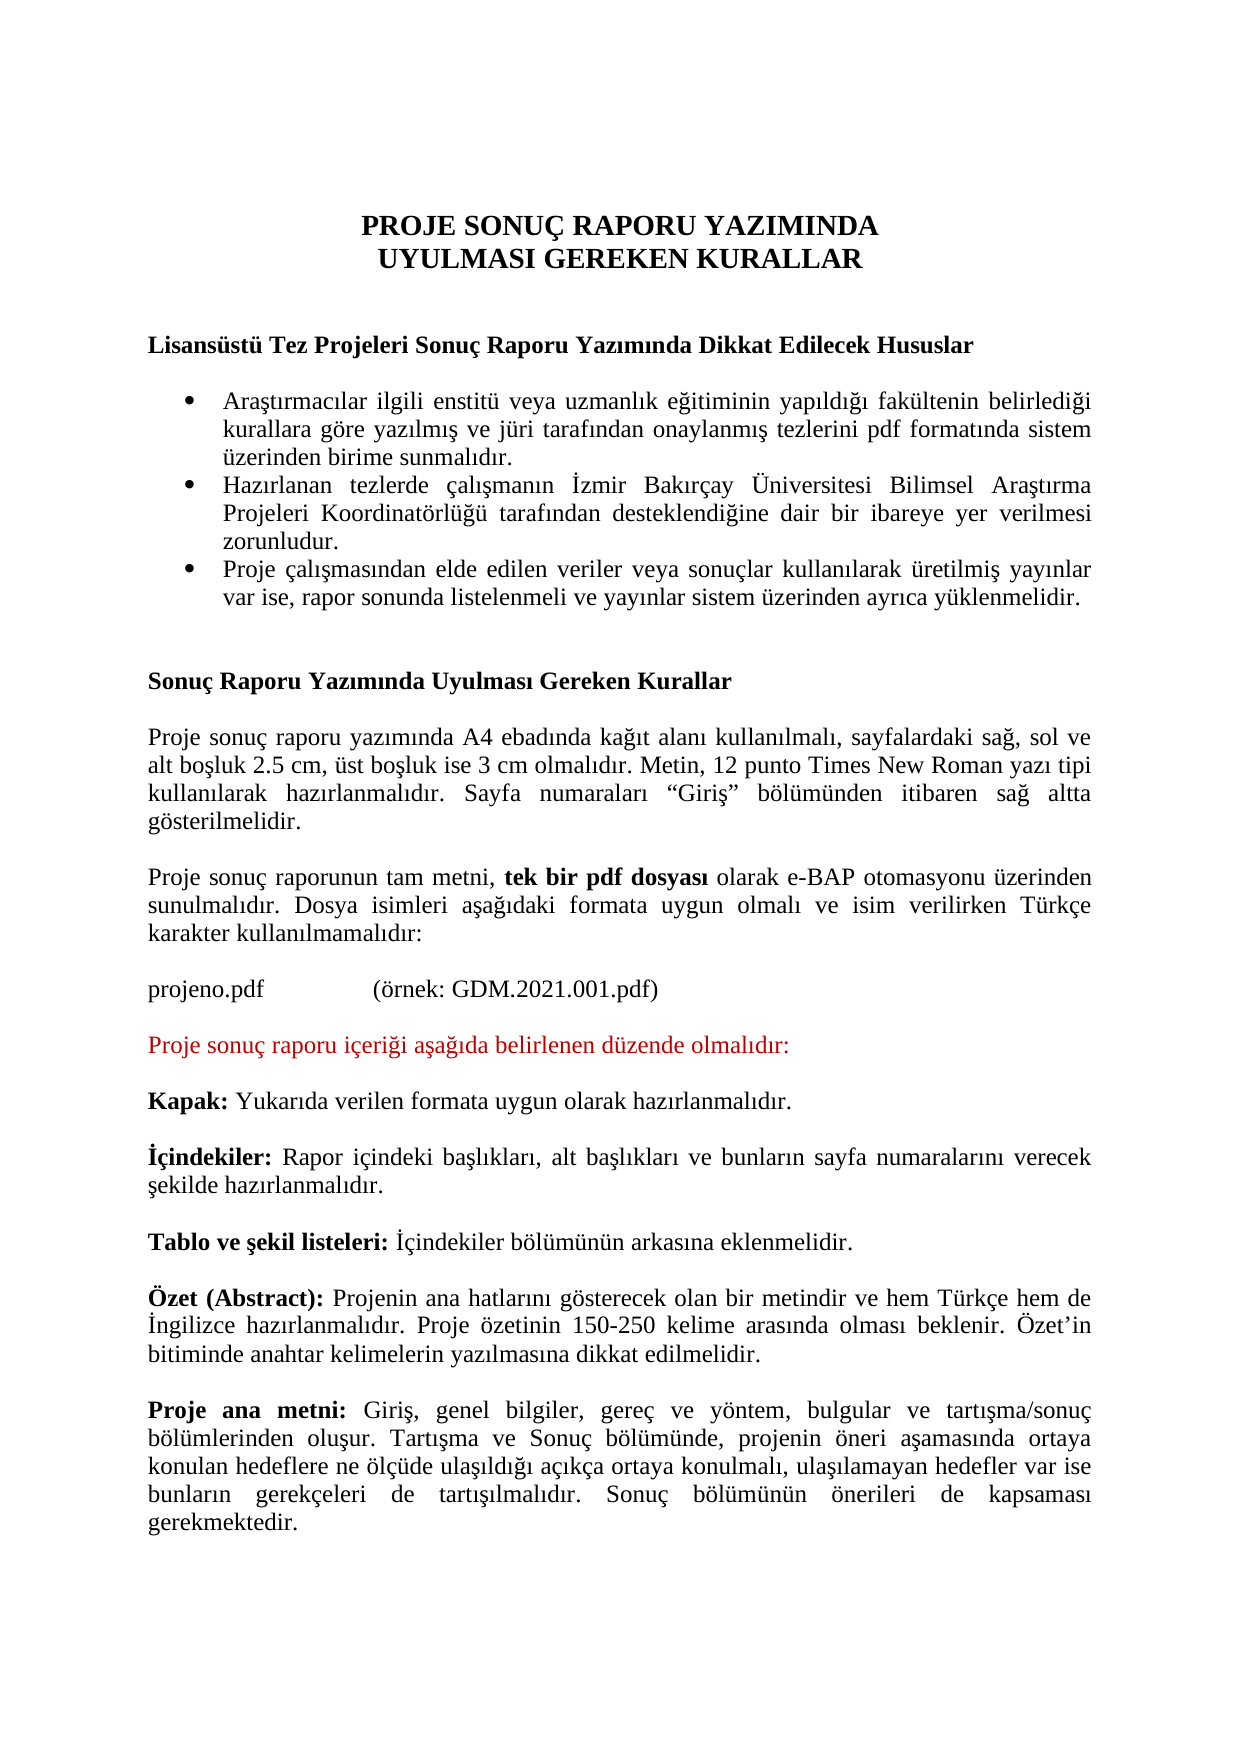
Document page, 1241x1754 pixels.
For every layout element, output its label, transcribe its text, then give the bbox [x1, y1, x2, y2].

text Proje ana metni: Giriş, genel bilgiler, gereç ve yöntem, bulgular ve tartışma/sonuç bölümlerinden oluşur. Tartışma ve Sonuç bölümünde, projenin öneri aşamasında ortaya konulan hedeflere ne ölçüde ulaşıldığı açıkça ortaya konulmalı, ulaşılamayan hedefler var ise bunların gerekçeleri de tartışılmalıdır. Sonuç bölümünün önerileri de kapsaması gerekmektedir. [148, 1396, 1092, 1536]
list Hazırlanan tezlerde çalışmanın İzmir Bakırçay Üniversitesi Bilimsel Araştırma Projeleri Koordinatörlüğü tarafından desteklendiğine dair bir ibareye yer verilmesi zorunludur. [185, 471, 1092, 555]
text Proje sonuç raporunun tam metni, tek bir pdf dosyası olarak e-BAP otomasyonu üzerinden sunulmalıdır. Dosya isimleri aşağıdaki formata uygun olmalı ve isim verilirken Türkçe karakter kullanılmamalıdır: [148, 863, 1092, 947]
text projeno.pdf (örnek: GDM.2021.001.pdf) [148, 975, 1092, 1003]
text UYULMASI GEREKEN KURALLAR [148, 242, 1092, 275]
list Araştırmacılar ilgili enstitü veya uzmanlık eğitiminin yapıldığı fakültenin belirlediği kurallara göre yazılmış ve jüri tarafından onaylanmış tezlerini pdf formatında sistem üzerinden birime sunmalıdır. [185, 387, 1092, 471]
text Kapak: Yukarıda verilen formata uygun olarak hazırlanmalıdır. [148, 1087, 1092, 1115]
text Proje sonuç raporu içeriği aşağıda belirlenen düzende olmalıdır: [148, 1031, 1092, 1059]
text Proje sonuç raporu yazımında A4 ebadında kağıt alanı kullanılmalı, sayfalardaki sağ, sol ve alt boşluk 2.5 cm, üst boşluk ise 3 cm olmalıdır. Metin, 12 punto Times New Roman yazı tipi kullanılarak hazırlanmalıdır. Sayfa numaraları “Giriş” bölümünden itibaren sağ altta gösterilmelidir. [148, 723, 1092, 835]
text Lisansüstü Tez Projeleri Sonuç Raporu Yazımında Dikkat Edilecek Hususlar [148, 331, 1092, 359]
list Proje çalışmasından elde edilen veriler veya sonuçlar kullanılarak üretilmiş yayınlar var ise, rapor sonunda listelenmeli ve yayınlar sistem üzerinden ayrıca yüklenmelidir. [185, 555, 1092, 611]
text PROJE SONUÇ RAPORU YAZIMINDA [148, 210, 1092, 242]
text Sonuç Raporu Yazımında Uyulması Gereken Kurallar [148, 667, 1092, 695]
text İçindekiler: Rapor içindeki başlıkları, alt başlıkları ve bunların sayfa numaralarını verecek şekilde hazırlanmalıdır. [148, 1143, 1092, 1199]
text Tablo ve şekil listeleri: İçindekiler bölümünün arkasına eklenmelidir. [148, 1227, 1092, 1255]
text Özet (Abstract): Projenin ana hatlarını gösterecek olan bir metindir ve hem Türkçe hem de İngilizce hazırlanmalıdır. Proje özetinin 150-250 kelime arasında olması beklenir. Özet’in bitiminde anahtar kelimelerin yazılmasına dikkat edilmelidir. [148, 1283, 1092, 1367]
